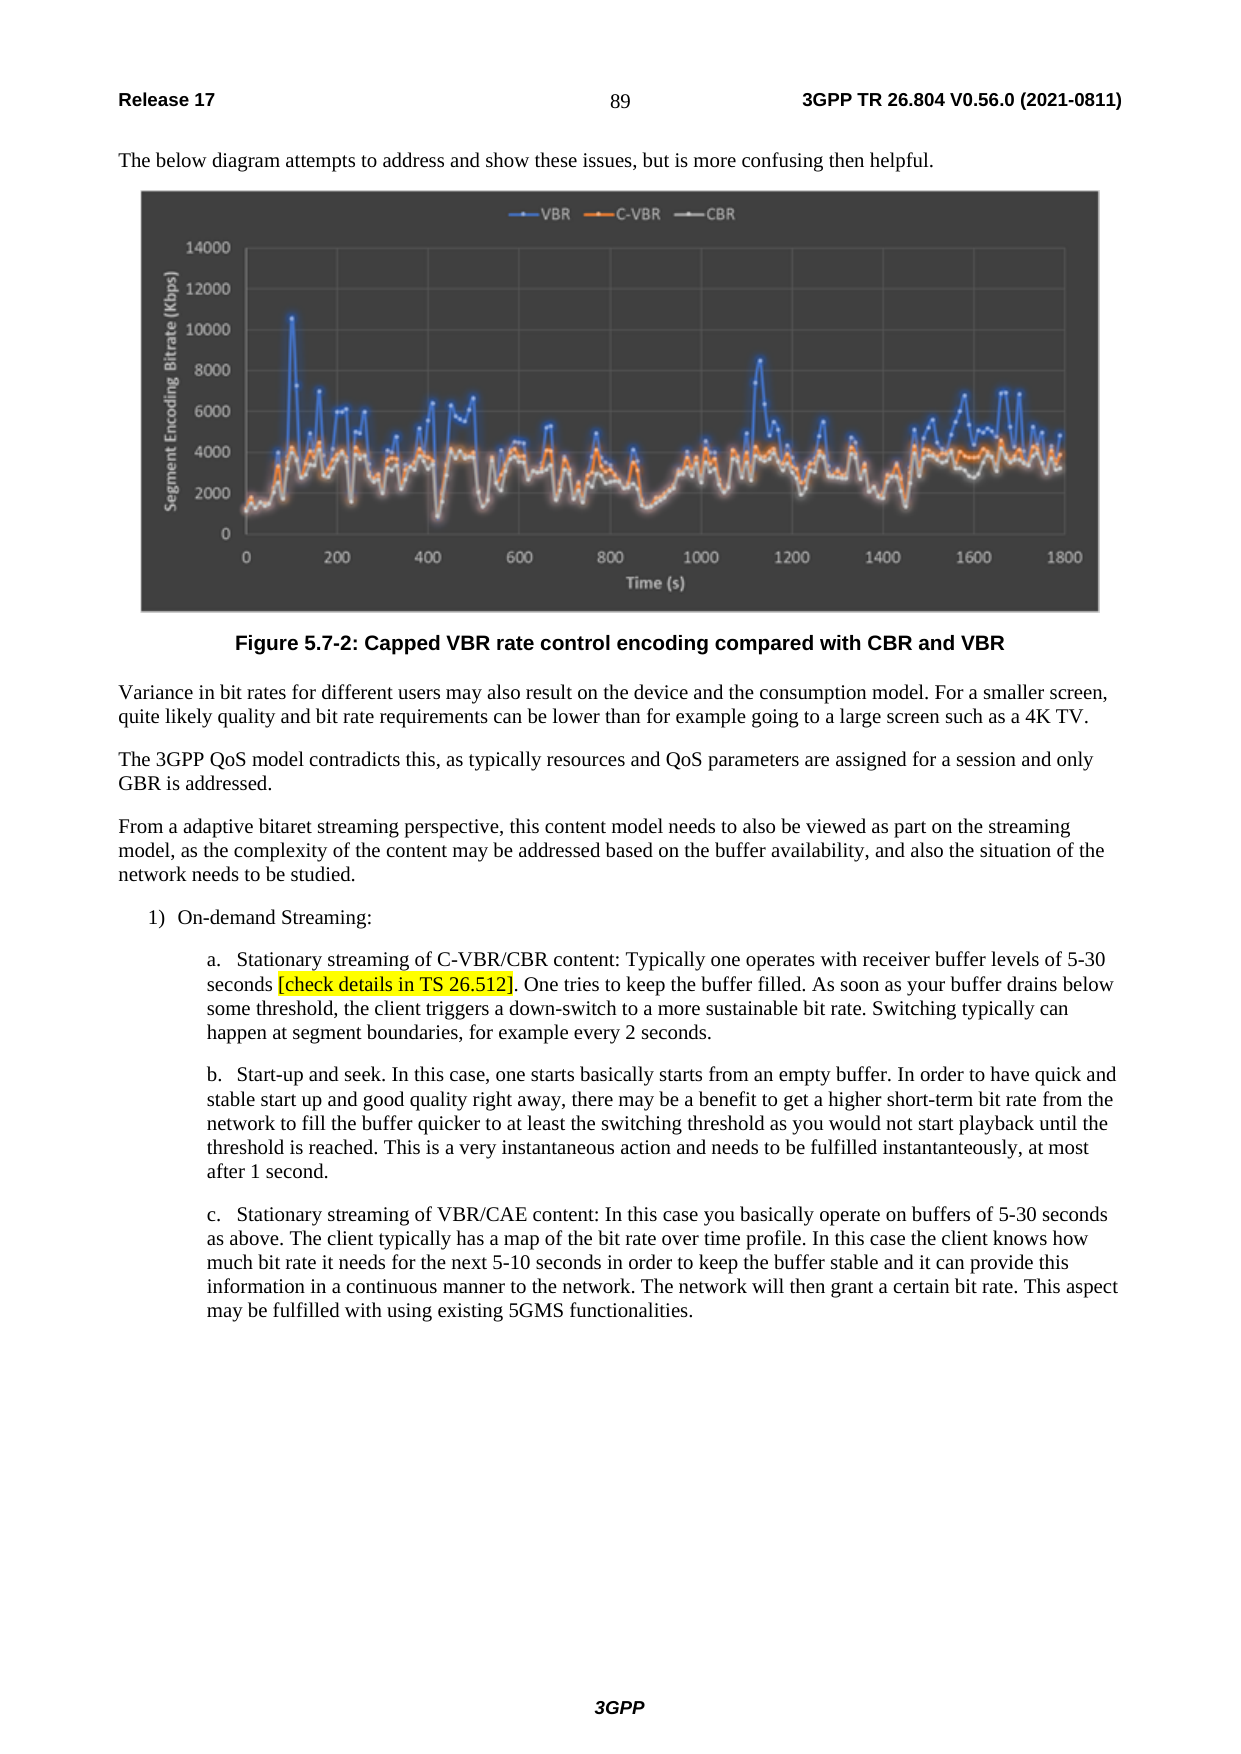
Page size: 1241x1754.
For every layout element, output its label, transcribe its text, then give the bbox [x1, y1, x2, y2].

text Variance in bit rates for different users may also result on the device and the consumption model. For a smaller screen, quite likely quality and bit rate requirements can be lower than for example going to a large screen such as a 4K TV. [118, 680, 1122, 728]
picture [140, 190, 1100, 613]
list 1) On-demand Streaming: [148, 904, 1122, 929]
text The 3GPP QoS model contradicts this, as typically resources and QoS parameters are assigned for a session and only GBR is addressed. [118, 747, 1122, 795]
list b. Start-up and seek. In this case, one starts basically starts from an empty buffer. In order to have quick and stable start up and good quality right away, there may be a benefit to get a higher short-term bit rate from the network to fill the buffer quicker to at least the switching threshold as you would not start playback until the threshold is reached. This is a very instantaneous action and needs to be fulfilled instantanteously, at most after 1 second. [207, 1062, 1122, 1183]
list a. Stationary streaming of C-VBR/CBR content: Typically one operates with receiver buffer levels of 5-30 seconds [check details in TS 26.512]. One tries to keep the buffer filled. As soon as your buffer drains below some threshold, the client triggers a down-switch to a more sustainable bit rate. Switching typically can happen at segment boundaries, for example every 2 seconds. [207, 947, 1122, 1044]
text From a adaptive bitaret streaming perspective, this content model needs to also be viewed as part on the streaming model, as the complexity of the content may be addressed based on the buffer availability, and also the situation of the network needs to be studied. [118, 814, 1122, 886]
text The below diagram attempts to address and show these issues, but is more confusing then helpful. [118, 147, 1122, 172]
text Figure 5.7-2: Capped VBR rate control encoding compared with CBR and VBR [118, 631, 1122, 655]
list c. Stationary streaming of VBR/CAE content: In this case you basically operate on buffers of 5-30 seconds as above. The client typically has a map of the bit rate over time profile. In this case the client knows how much bit rate it needs for the next 5-10 seconds in order to keep the buffer stable and it can provide this information in a continuous manner to the network. The network will then grant a certain bit rate. This aspect may be fulfilled with using existing 5GMS functionalities. [207, 1201, 1122, 1322]
